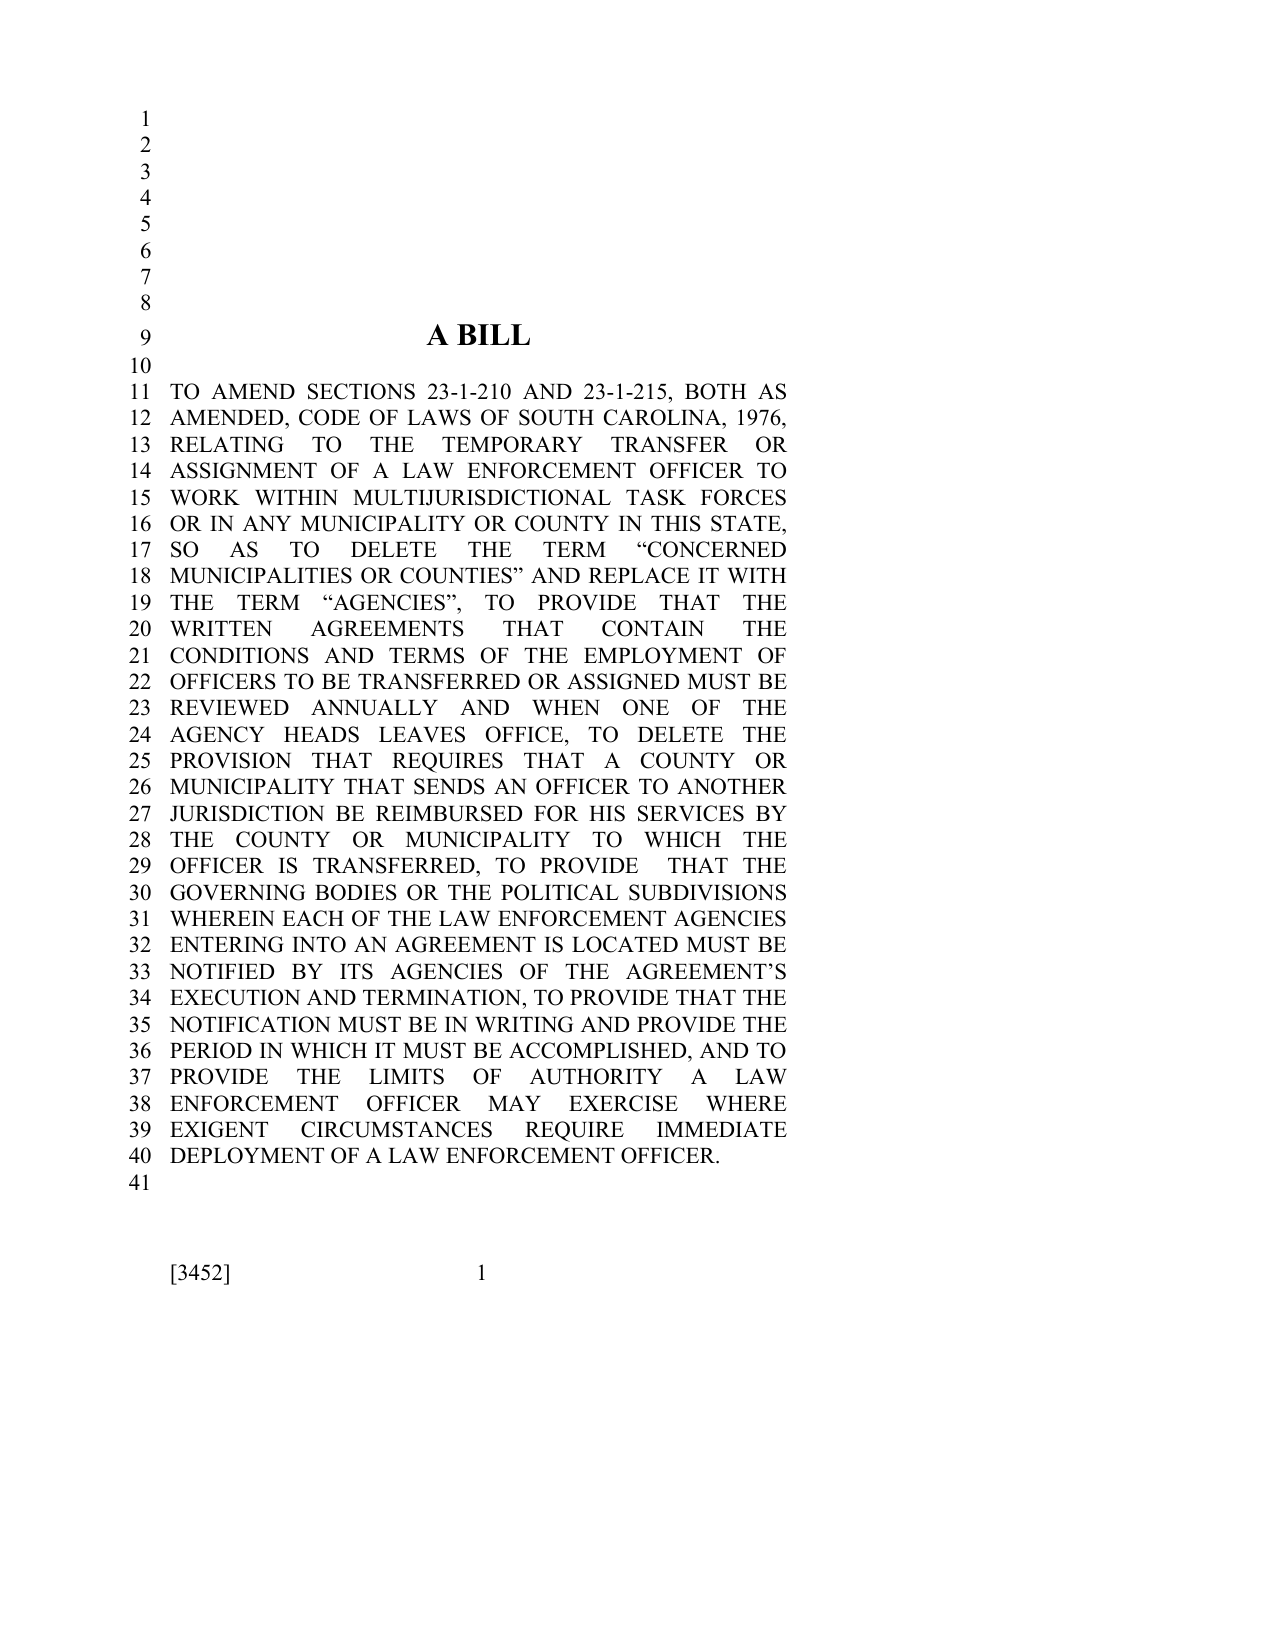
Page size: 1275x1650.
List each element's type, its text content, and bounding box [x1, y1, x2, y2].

text TO AMEND SECTIONS 23-1-210 AND 23-1-215, BOTH AS AMENDED, CODE OF LAWS OF SOUTH CAROLINA, 1976, RELATING TO THE TEMPORARY TRANSFER OR ASSIGNMENT OF A LAW ENFORCEMENT OFFICER TO WORK WITHIN MULTIJURISDICTIONAL TASK FORCES OR IN ANY MUNICIPALITY OR COUNTY IN THIS STATE, SO AS TO DELETE THE TERM “CONCERNED MUNICIPALITIES OR COUNTIES” AND REPLACE IT WITH THE TERM “AGENCIES”, TO PROVIDE THAT THE WRITTEN AGREEMENTS THAT CONTAIN THE CONDITIONS AND TERMS OF THE EMPLOYMENT OF OFFICERS TO BE TRANSFERRED OR ASSIGNED MUST BE REVIEWED ANNUALLY AND WHEN ONE OF THE AGENCY HEADS LEAVES OFFICE, TO DELETE THE PROVISION THAT REQUIRES THAT A COUNTY OR MUNICIPALITY THAT SENDS AN OFFICER TO ANOTHER JURISDICTION BE REIMBURSED FOR HIS SERVICES BY THE COUNTY OR MUNICIPALITY TO WHICH THE OFFICER IS TRANSFERRED, TO PROVIDE THAT THE GOVERNING BODIES OR THE POLITICAL SUBDIVISIONS WHEREIN EACH OF THE LAW ENFORCEMENT AGENCIES ENTERING INTO AN AGREEMENT IS LOCATED MUST BE NOTIFIED BY ITS AGENCIES OF THE AGREEMENT’S EXECUTION AND TERMINATION, TO PROVIDE THAT THE NOTIFICATION MUST BE IN WRITING AND PROVIDE THE PERIOD IN WHICH IT MUST BE ACCOMPLISHED, AND TO PROVIDE THE LIMITS OF AUTHORITY A LAW ENFORCEMENT OFFICER MAY EXERCISE WHERE EXIGENT CIRCUMSTANCES REQUIRE IMMEDIATE DEPLOYMENT OF A LAW ENFORCEMENT OFFICER. [169, 378, 787, 1169]
text A BILL [169, 316, 787, 352]
